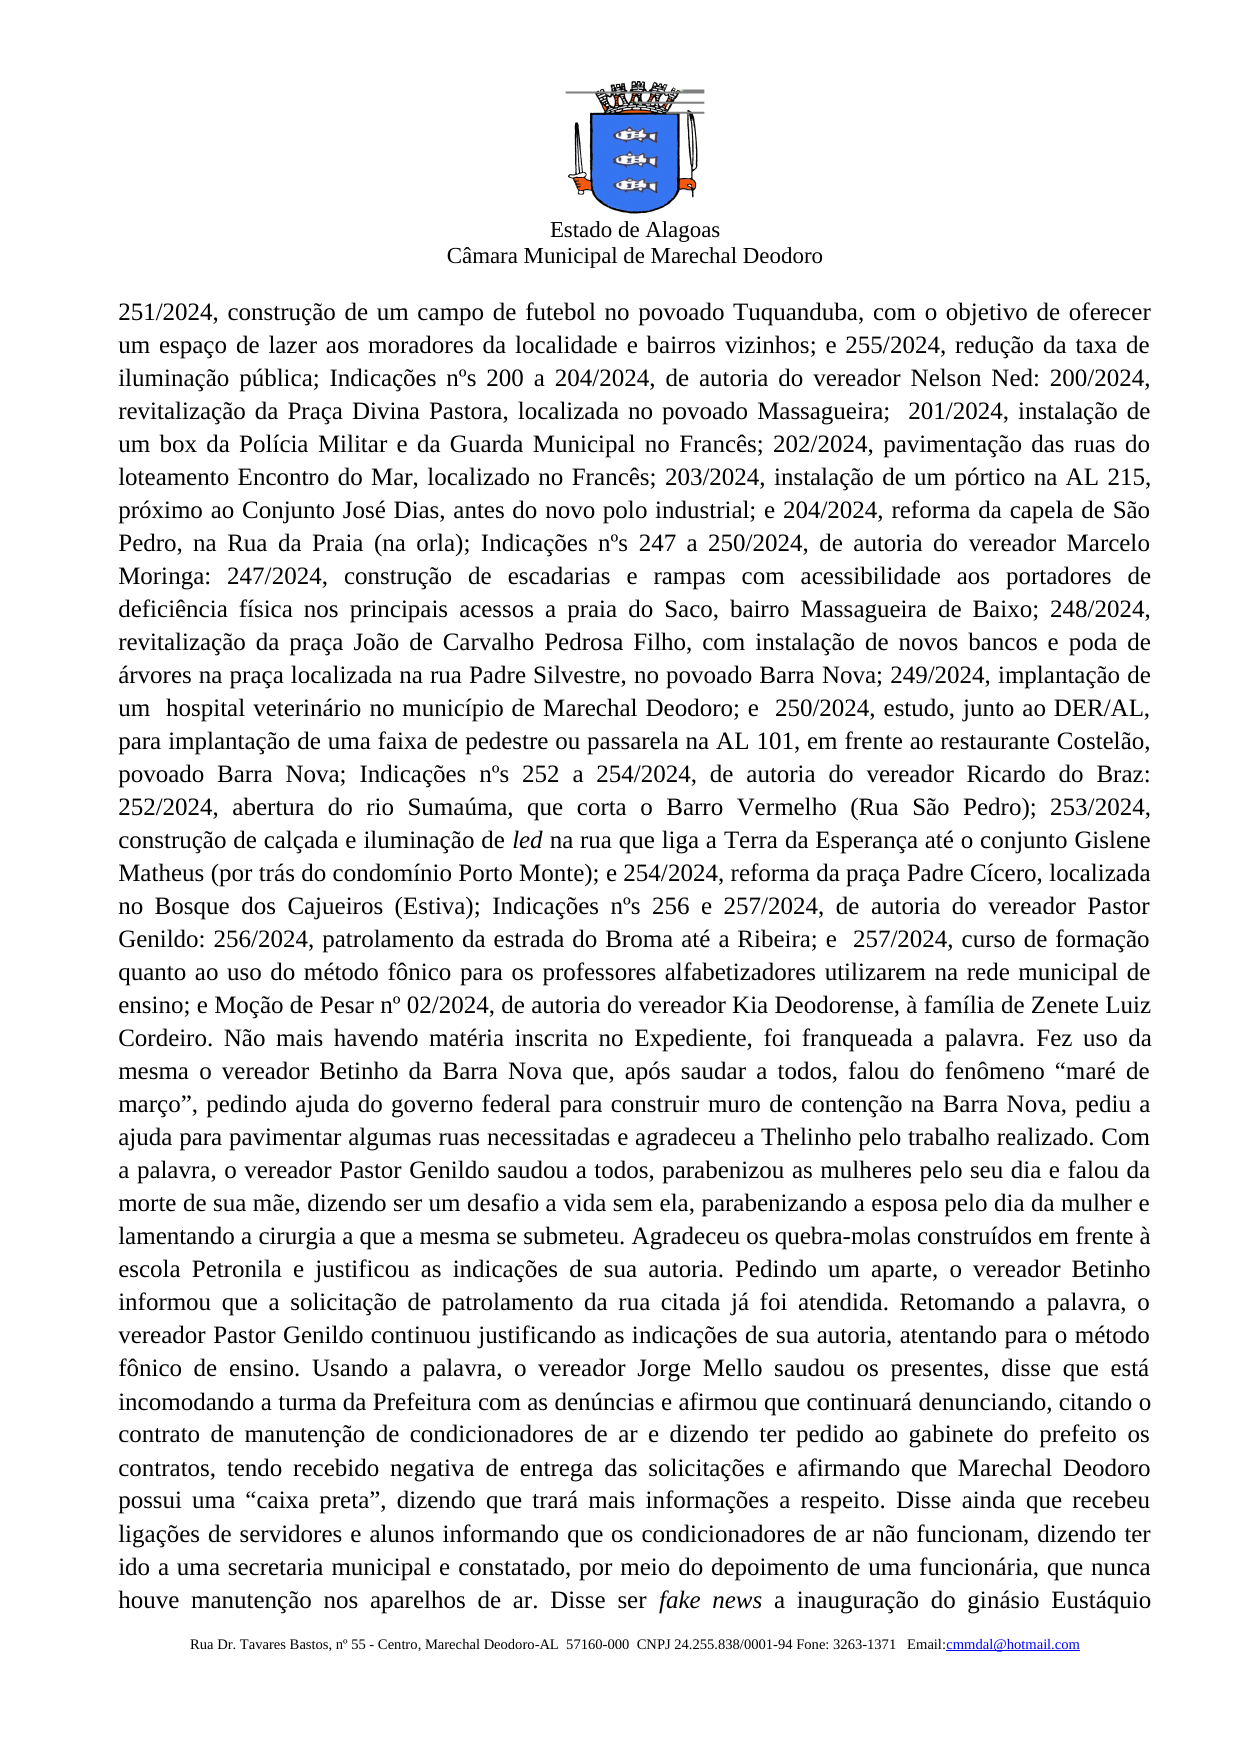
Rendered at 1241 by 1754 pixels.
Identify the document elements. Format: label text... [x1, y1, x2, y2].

picture [565, 73, 705, 217]
